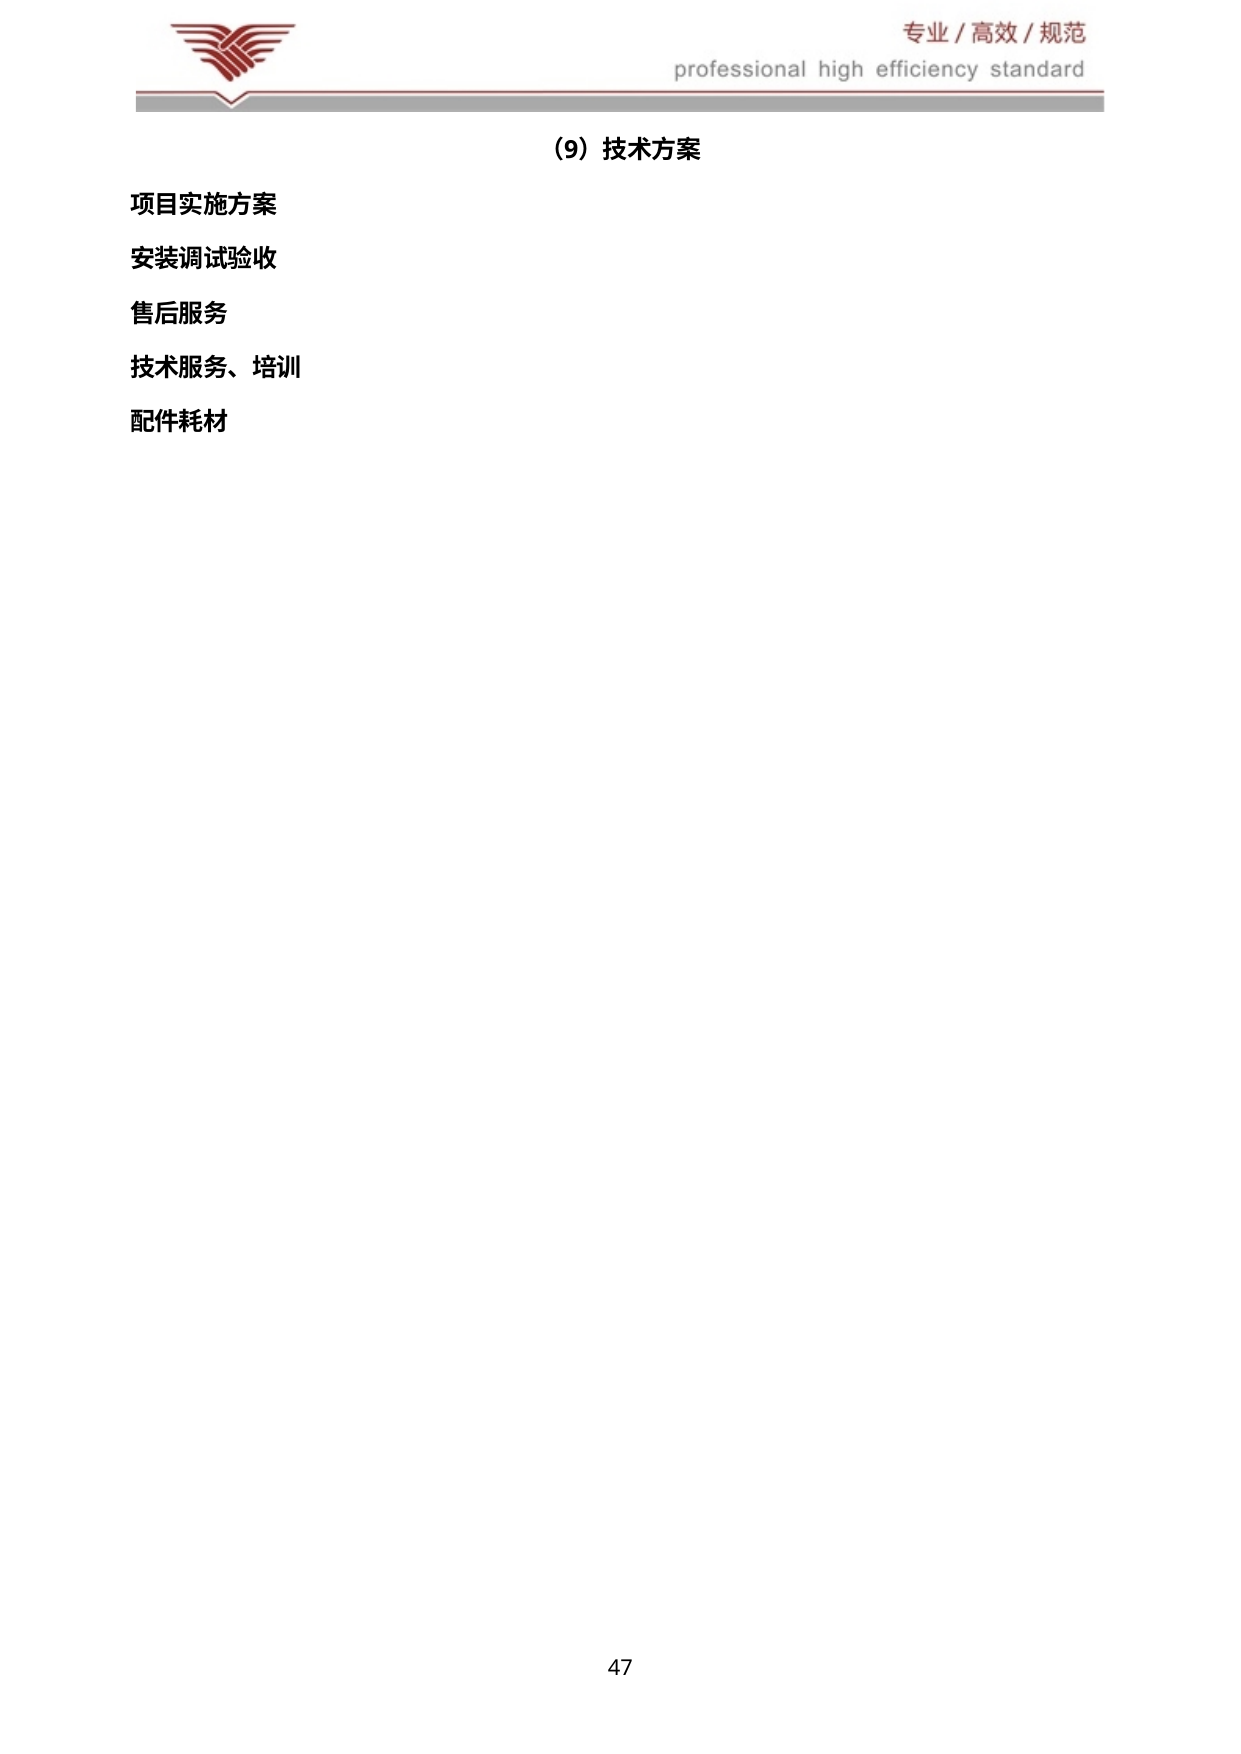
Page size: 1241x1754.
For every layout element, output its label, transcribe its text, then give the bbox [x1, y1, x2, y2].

text 安装调试验收 [130, 239, 1110, 275]
text 售后服务 [130, 293, 1110, 329]
picture [135, 0, 1105, 112]
text （9）技术方案 [130, 130, 1110, 166]
text 技术服务、培训 [130, 347, 1110, 384]
text 项目实施方案 [130, 184, 1110, 221]
text 配件耗材 [130, 402, 1110, 438]
